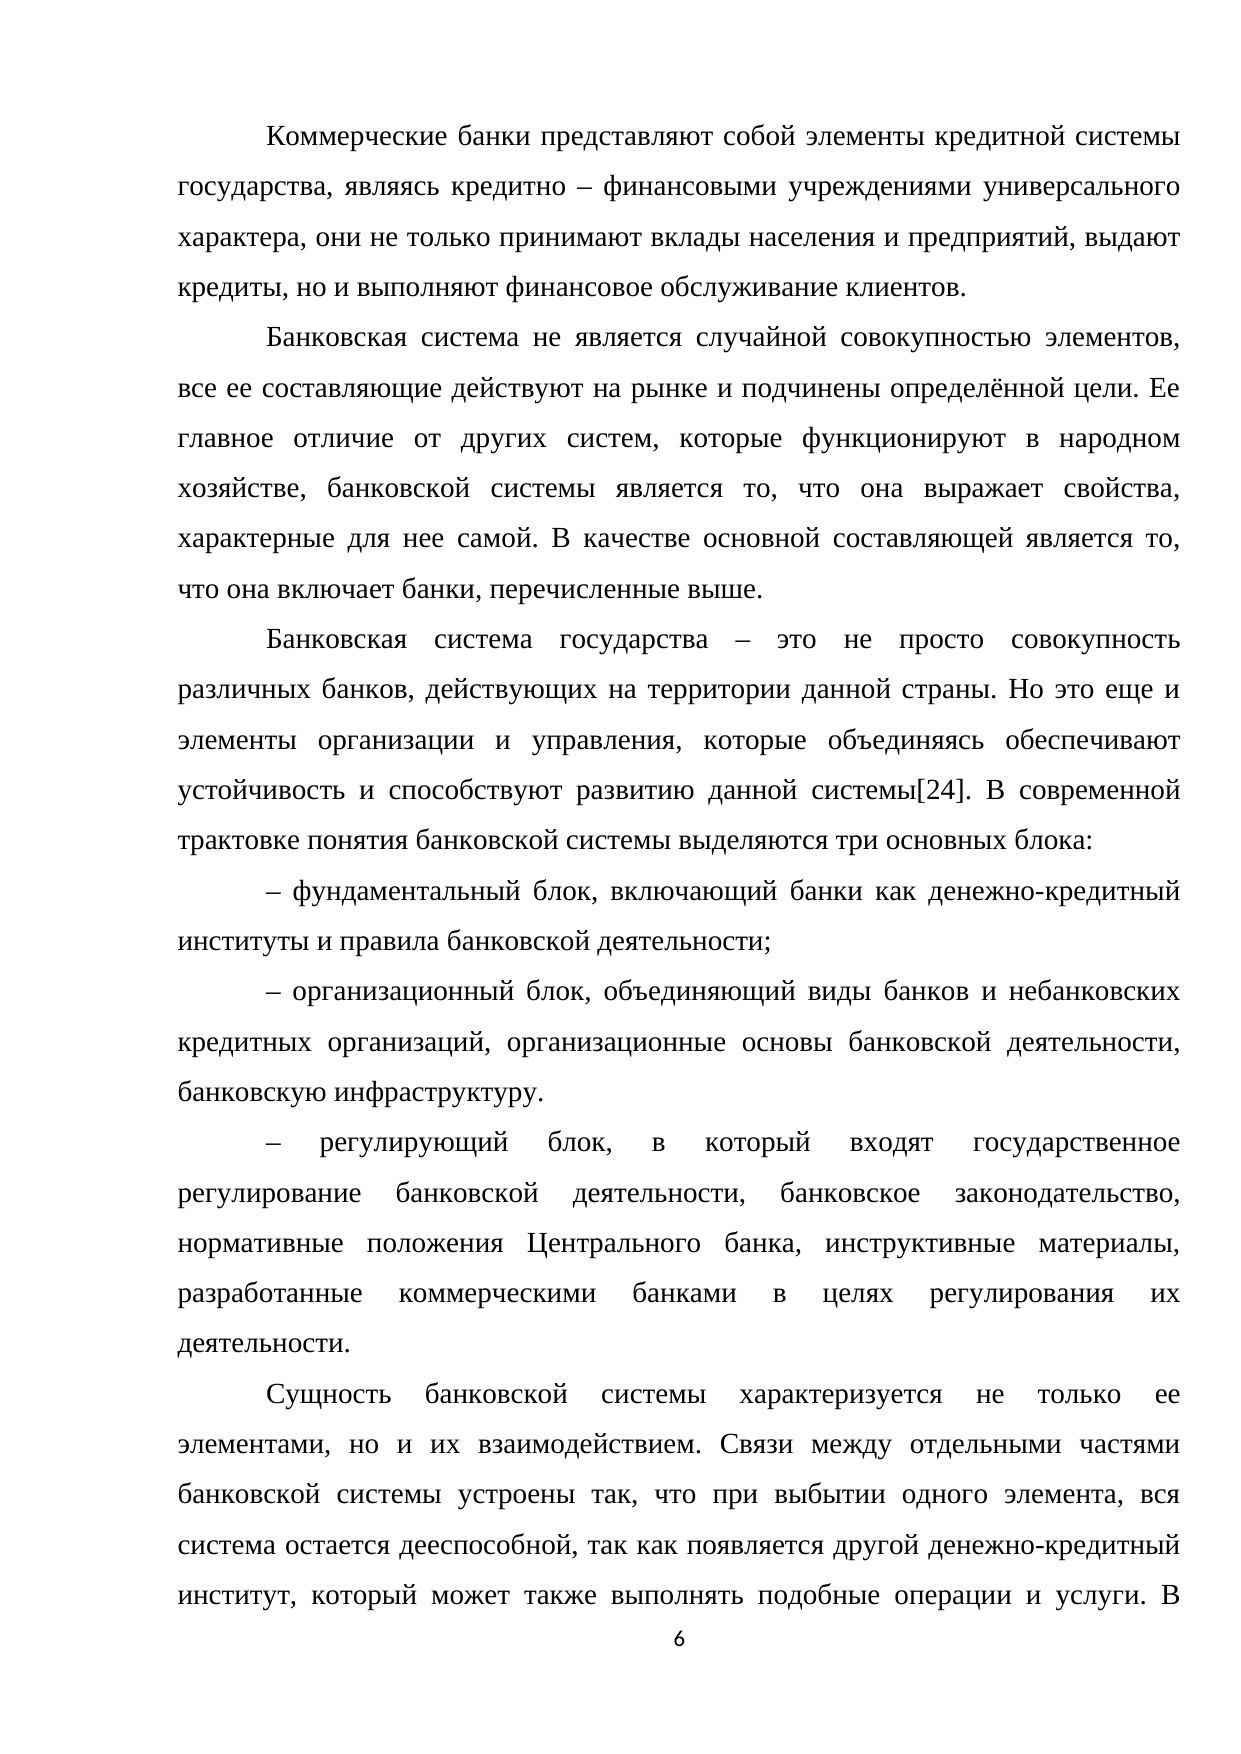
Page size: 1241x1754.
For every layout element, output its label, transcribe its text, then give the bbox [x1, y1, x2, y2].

text – регулирующий блок, в который входят государственное регулирование банковской деятельности, банковское законодательство, нормативные положения Центрального банка, инструктивные материалы, разработанные коммерческими банками в целях регулирования их деятельности. [177, 1124, 1181, 1359]
text Банковская система государства – это не просто совокупность различных банков, действующих на территории данной страны. Но это еще и элементы организации и управления, которые объединяясь обеспечивают устойчивость и способствуют развитию данной системы[24]. В современной трактовке понятия банковской системы выделяются три основных блока: [177, 621, 1181, 856]
text Коммерческие банки представляют собой элементы кредитной системы государства, являясь кредитно – финансовыми учреждениями универсального характера, они не только принимают вклады населения и предприятий, выдают кредиты, но и выполняют финансовое обслуживание клиентов. [177, 118, 1181, 303]
text Банковская система не является случайной совокупностью элементов, все ее составляющие действуют на рынке и подчинены определённой цели. Ее главное отличие от других систем, которые функционируют в народном хозяйстве, банковской системы является то, что она выражает свойства, характерные для нее самой. В качестве основной составляющей является то, что она включает банки, перечисленные выше. [177, 319, 1181, 604]
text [177, 1376, 1181, 1611]
text – фундаментальный блок, включающий банки как денежно-кредитный институты и правила банковской деятельности; [177, 873, 1181, 957]
text – организационный блок, объединяющий виды банков и небанковских кредитных организаций, организационные основы банковской деятельности, банковскую инфраструктуру. [177, 973, 1181, 1108]
